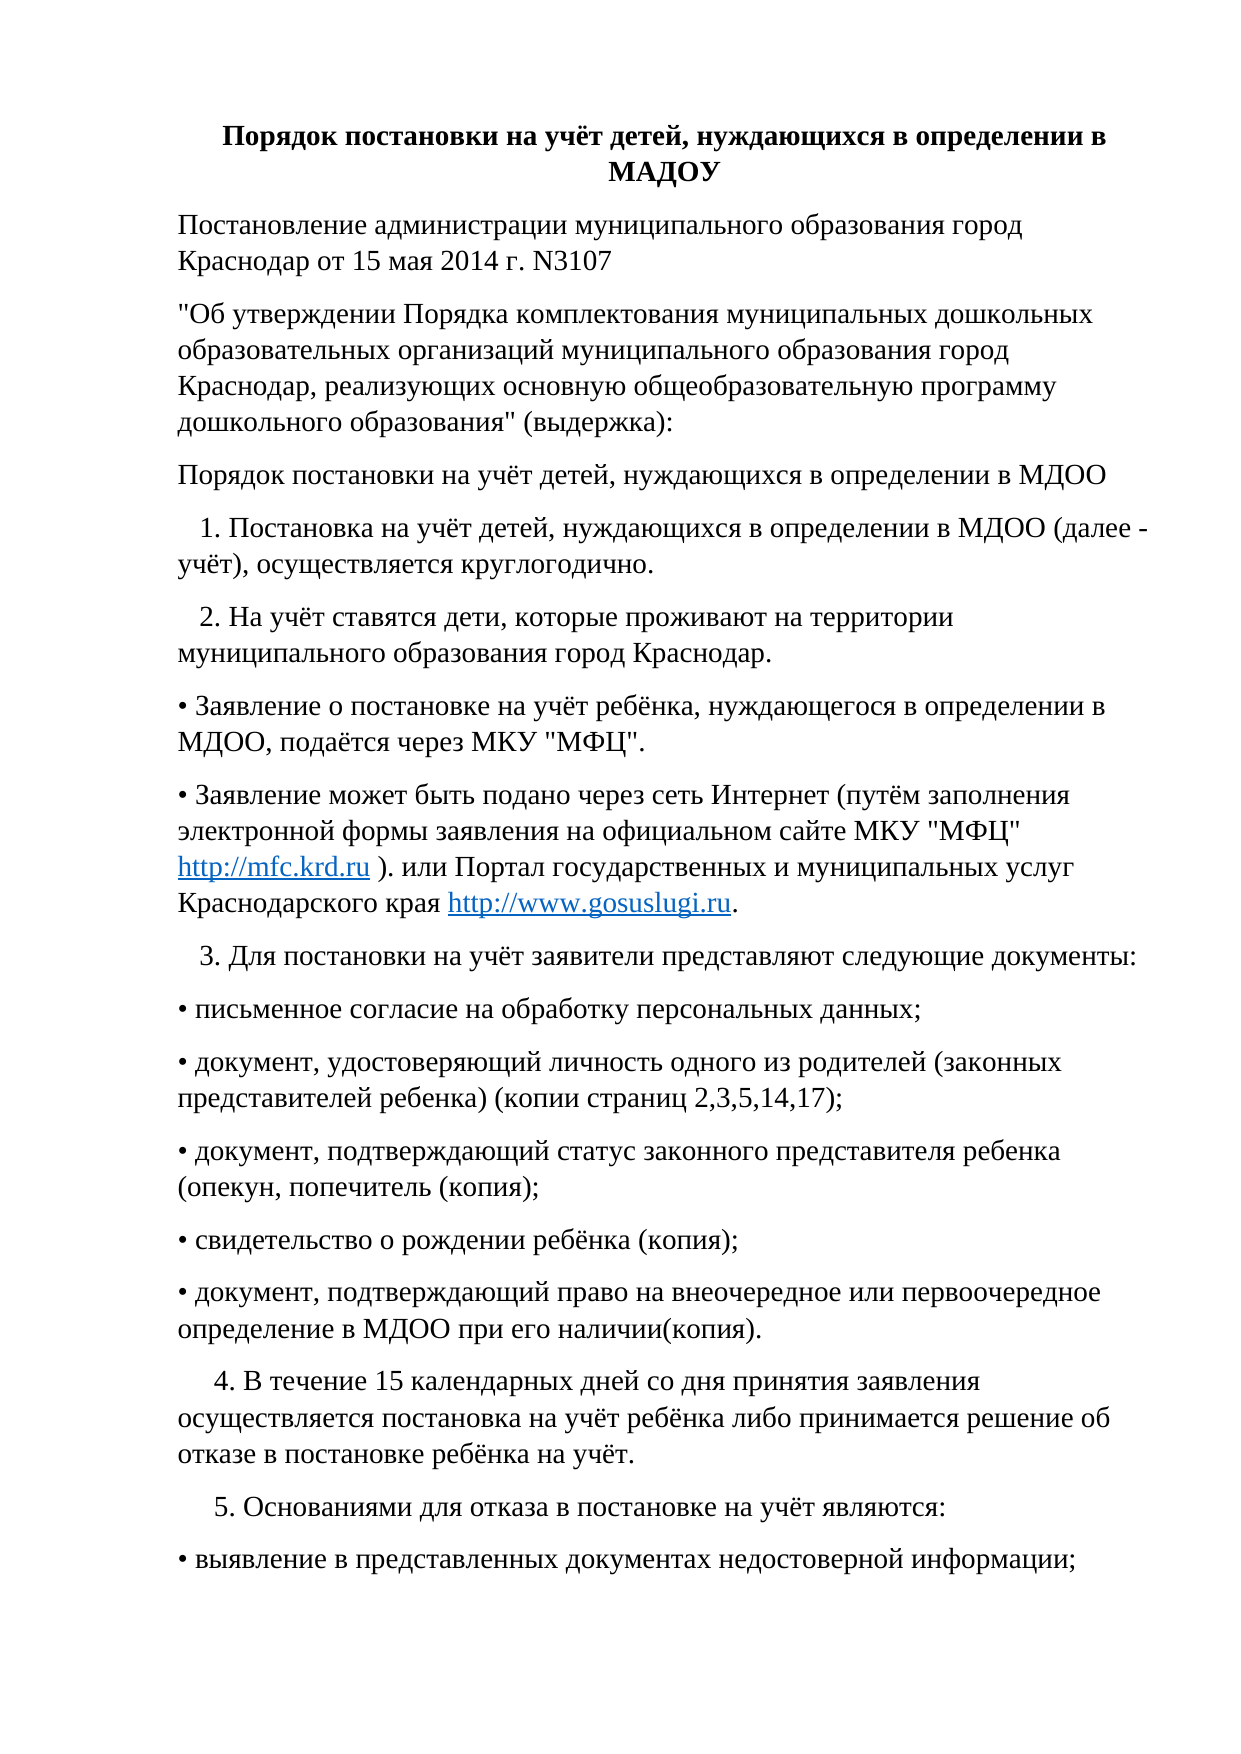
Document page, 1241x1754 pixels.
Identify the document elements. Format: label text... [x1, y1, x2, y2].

text • Заявление может быть подано через сеть Интернет (путём заполнения электронной формы заявления на официальном сайте МКУ "МФЦ" http://mfc.krd.ru ). или Портал государственных и муниципальных услуг Краснодарского края http://www.gosuslugi.ru. [177, 777, 1152, 919]
text • выявление в представленных документах недостоверной информации; [177, 1541, 1152, 1575]
text • документ, подтверждающий статус законного представителя ребенка (опекун, попечитель (копия); [177, 1133, 1152, 1202]
text 5. Основаниями для отказа в постановке на учёт являются: [177, 1489, 1152, 1522]
text • документ, подтверждающий право на внеочередное или первоочередное определение в МДОО при его наличии(копия). [177, 1274, 1152, 1344]
text • Заявление о постановке на учёт ребёнка, нуждающегося в определении в МДОО, подаётся через МКУ "МФЦ". [177, 688, 1152, 758]
text • документ, удостоверяющий личность одного из родителей (законных представителей ребенка) (копии страниц 2,3,5,14,17); [177, 1044, 1152, 1113]
text "Об утверждении Порядка комплектования муниципальных дошкольных образовательных организаций муниципального образования город Краснодар, реализующих основную общеобразовательную программу дошкольного образования" (выдержка): [177, 296, 1152, 438]
text Порядок постановки на учёт детей, нуждающихся в определении в МДОО [177, 457, 1152, 491]
text Порядок постановки на учёт детей, нуждающихся в определении в МАДОУ [177, 118, 1152, 188]
text • свидетельство о рождении ребёнка (копия); [177, 1222, 1152, 1255]
text 3. Для постановки на учёт заявители представляют следующие документы: [177, 938, 1152, 972]
text 2. На учёт ставятся дети, которые проживают на территории муниципального образования город Краснодар. [177, 599, 1152, 669]
text Постановление администрации муниципального образования город Краснодар от 15 мая 2014 г. N3107 [177, 207, 1152, 277]
text 1. Постановка на учёт детей, нуждающихся в определении в МДОО (далее - учёт), осуществляется круглогодично. [177, 510, 1152, 580]
text 4. В течение 15 календарных дней со дня принятия заявления осуществляется постановка на учёт ребёнка либо принимается решение об отказе в постановке ребёнка на учёт. [177, 1363, 1152, 1469]
text • письменное согласие на обработку персональных данных; [177, 991, 1152, 1024]
